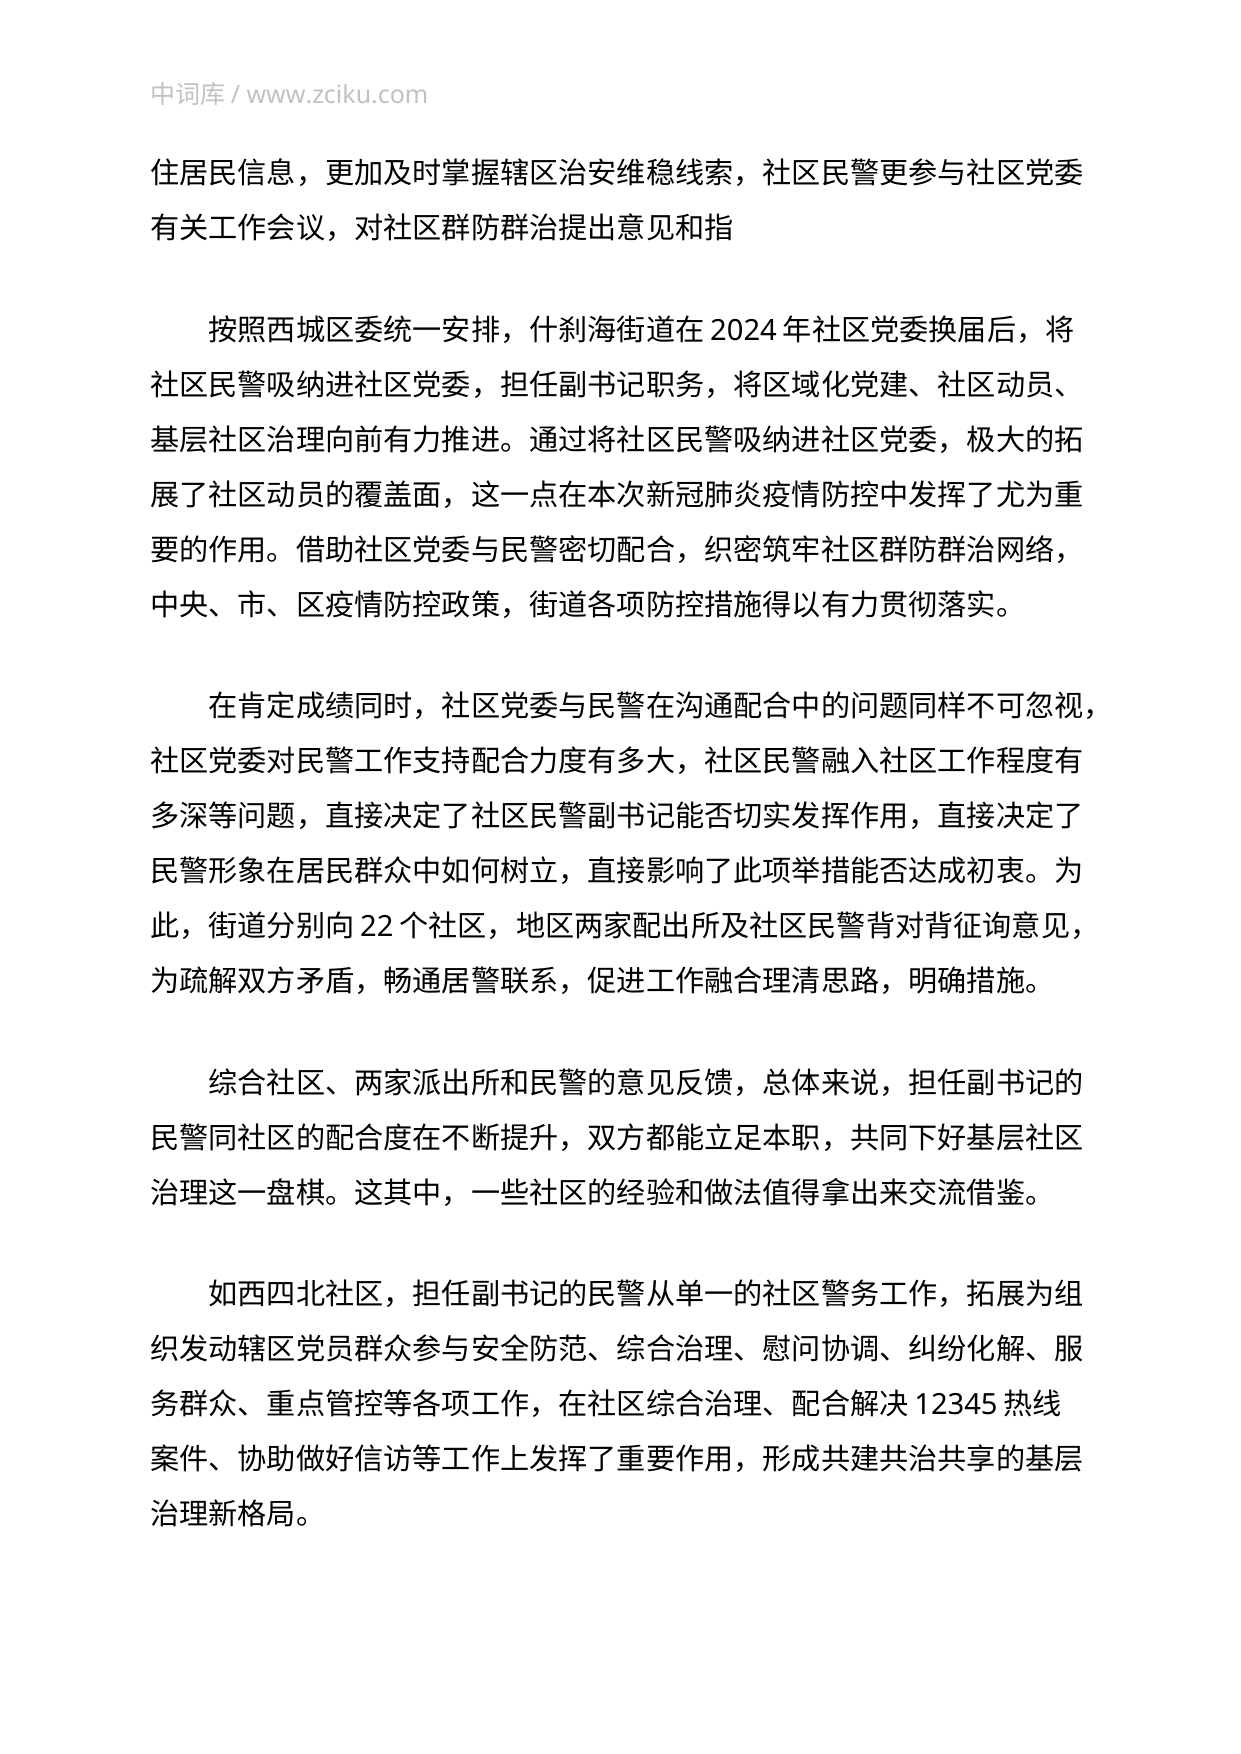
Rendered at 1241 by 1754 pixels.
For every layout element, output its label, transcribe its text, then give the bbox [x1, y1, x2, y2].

text 综合社区、两家派出所和民警的意见反馈，总体来说，担任副书记的民警同社区的配合度在不断提升，双方都能立足本职，共同下好基层社区治理这一盘棋。这其中，一些社区的经验和做法值得拿出来交流借鉴。 [150, 1059, 1090, 1211]
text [150, 150, 1090, 247]
text 按照西城区委统一安排，什刹海街道在2024年社区党委换届后，将社区民警吸纳进社区党委，担任副书记职务，将区域化党建、社区动员、基层社区治理向前有力推进。通过将社区民警吸纳进社区党委，极大的拓展了社区动员的覆盖面，这一点在本次新冠肺炎疫情防控中发挥了尤为重要的作用。借助社区党委与民警密切配合，织密筑牢社区群防群治网络，中央、市、区疫情防控政策，街道各项防控措施得以有力贯彻落实。 [150, 307, 1090, 623]
text 如西四北社区，担任副书记的民警从单一的社区警务工作，拓展为组织发动辖区党员群众参与安全防范、综合治理、慰问协调、纠纷化解、服务群众、重点管控等各项工作，在社区综合治理、配合解决12345热线案件、协助做好信访等工作上发挥了重要作用，形成共建共治共享的基层治理新格局。 [150, 1271, 1090, 1533]
text 在肯定成绩同时，社区党委与民警在沟通配合中的问题同样不可忽视，社区党委对民警工作支持配合力度有多大，社区民警融入社区工作程度有多深等问题，直接决定了社区民警副书记能否切实发挥作用，直接决定了民警形象在居民群众中如何树立，直接影响了此项举措能否达成初衷。为此，街道分别向22个社区，地区两家配出所及社区民警背对背征询意见，为疏解双方矛盾，畅通居警联系，促进工作融合理清思路，明确措施。 [150, 683, 1090, 1000]
